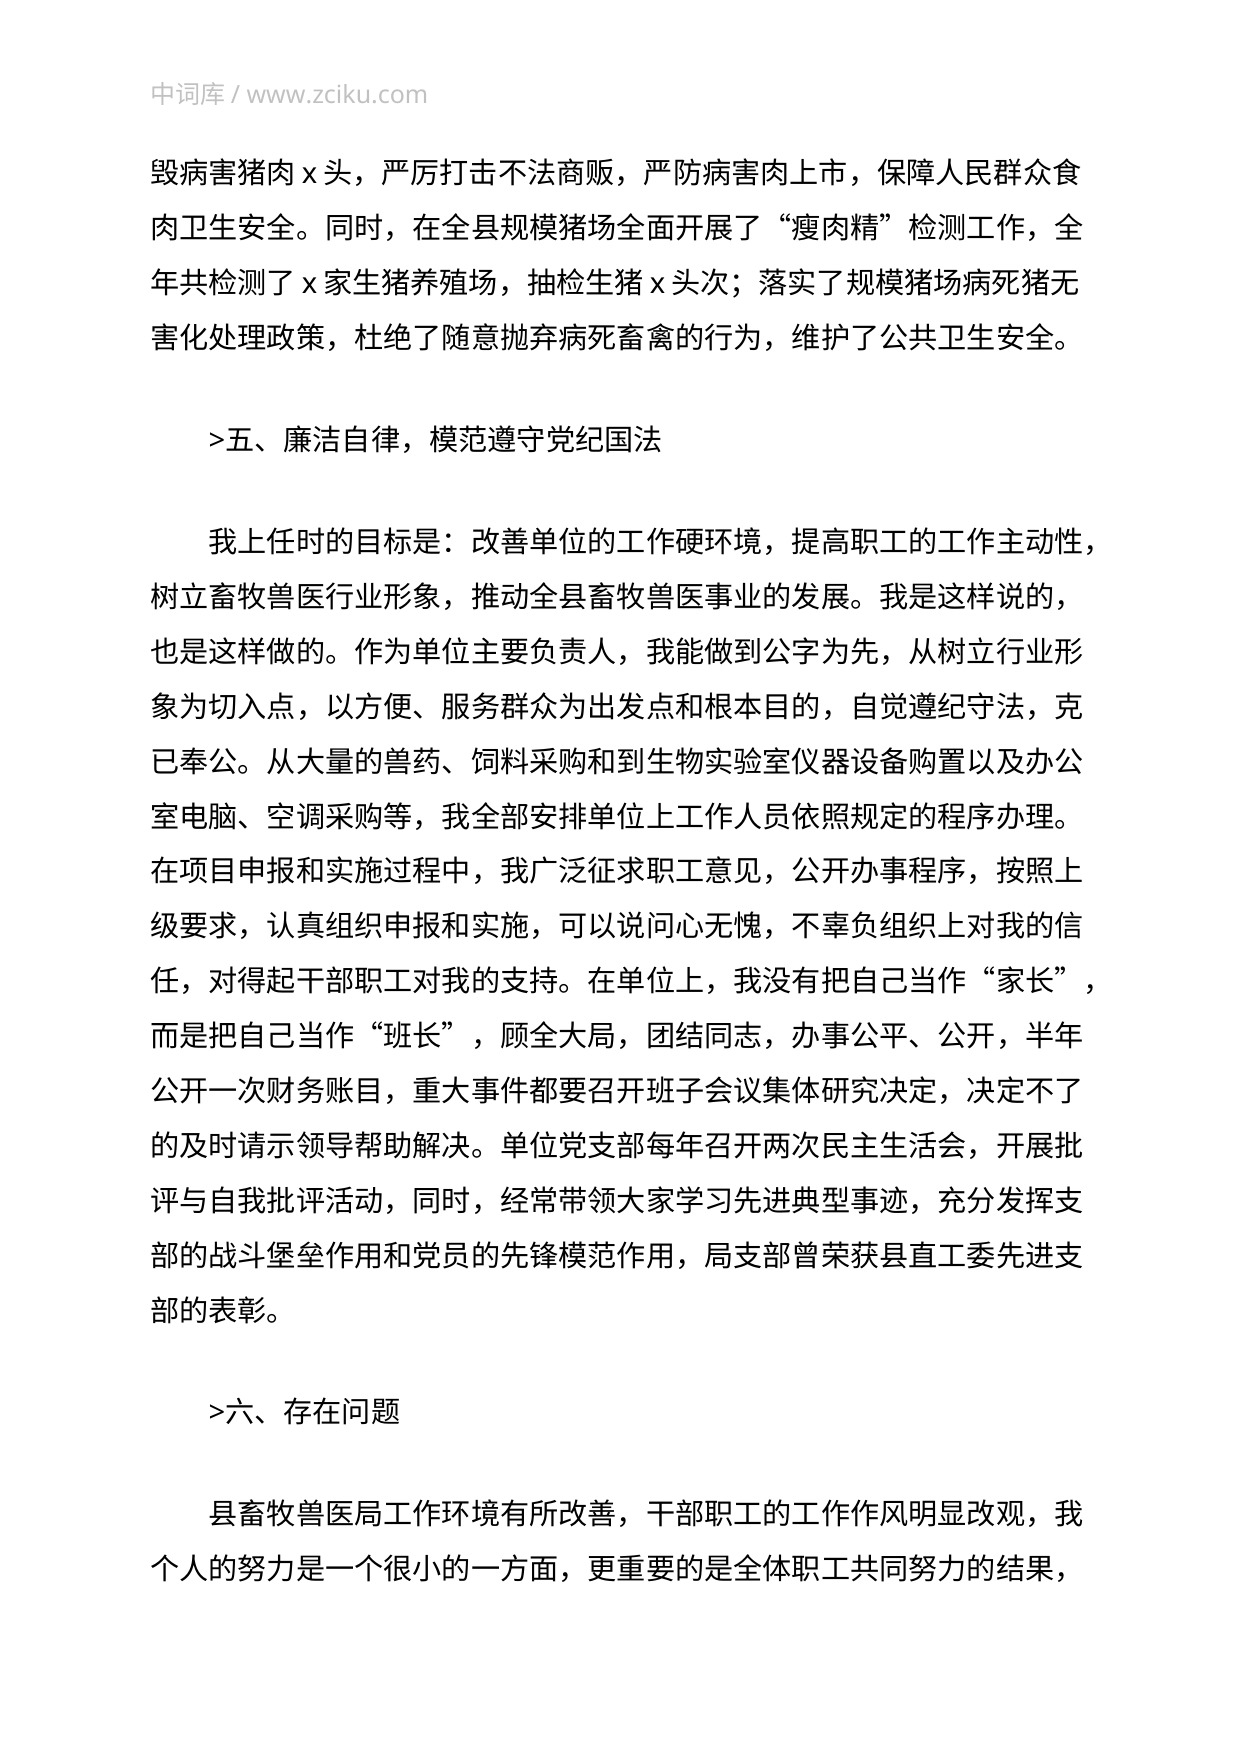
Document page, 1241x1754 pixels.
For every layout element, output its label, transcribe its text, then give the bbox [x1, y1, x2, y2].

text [150, 1491, 1090, 1588]
text >五、廉洁自律，模范遵守党纪国法 [150, 417, 1090, 459]
text 我上任时的目标是：改善单位的工作硬环境，提高职工的工作主动性，树立畜牧兽医行业形象，推动全县畜牧兽医事业的发展。我是这样说的，也是这样做的。作为单位主要负责人，我能做到公字为先，从树立行业形象为切入点，以方便、服务群众为出发点和根本目的，自觉遵纪守法，克已奉公。从大量的兽药、饲料采购和到生物实验室仪器设备购置以及办公室电脑、空调采购等，我全部安排单位上工作人员依照规定的程序办理。在项目申报和实施过程中，我广泛征求职工意见，公开办事程序，按照上级要求，认真组织申报和实施，可以说问心无愧，不辜负组织上对我的信任，对得起干部职工对我的支持。在单位上，我没有把自己当作“家长”，而是把自己当作“班长”，顾全大局，团结同志，办事公平、公开，半年公开一次财务账目，重大事件都要召开班子会议集体研究决定，决定不了的及时请示领导帮助解决。单位党支部每年召开两次民主生活会，开展批评与自我批评活动，同时，经常带领大家学习先进典型事迹，充分发挥支部的战斗堡垒作用和党员的先锋模范作用，局支部曾荣获县直工委先进支部的表彰。 [150, 519, 1090, 1329]
text >六、存在问题 [150, 1389, 1090, 1431]
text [150, 150, 1090, 357]
